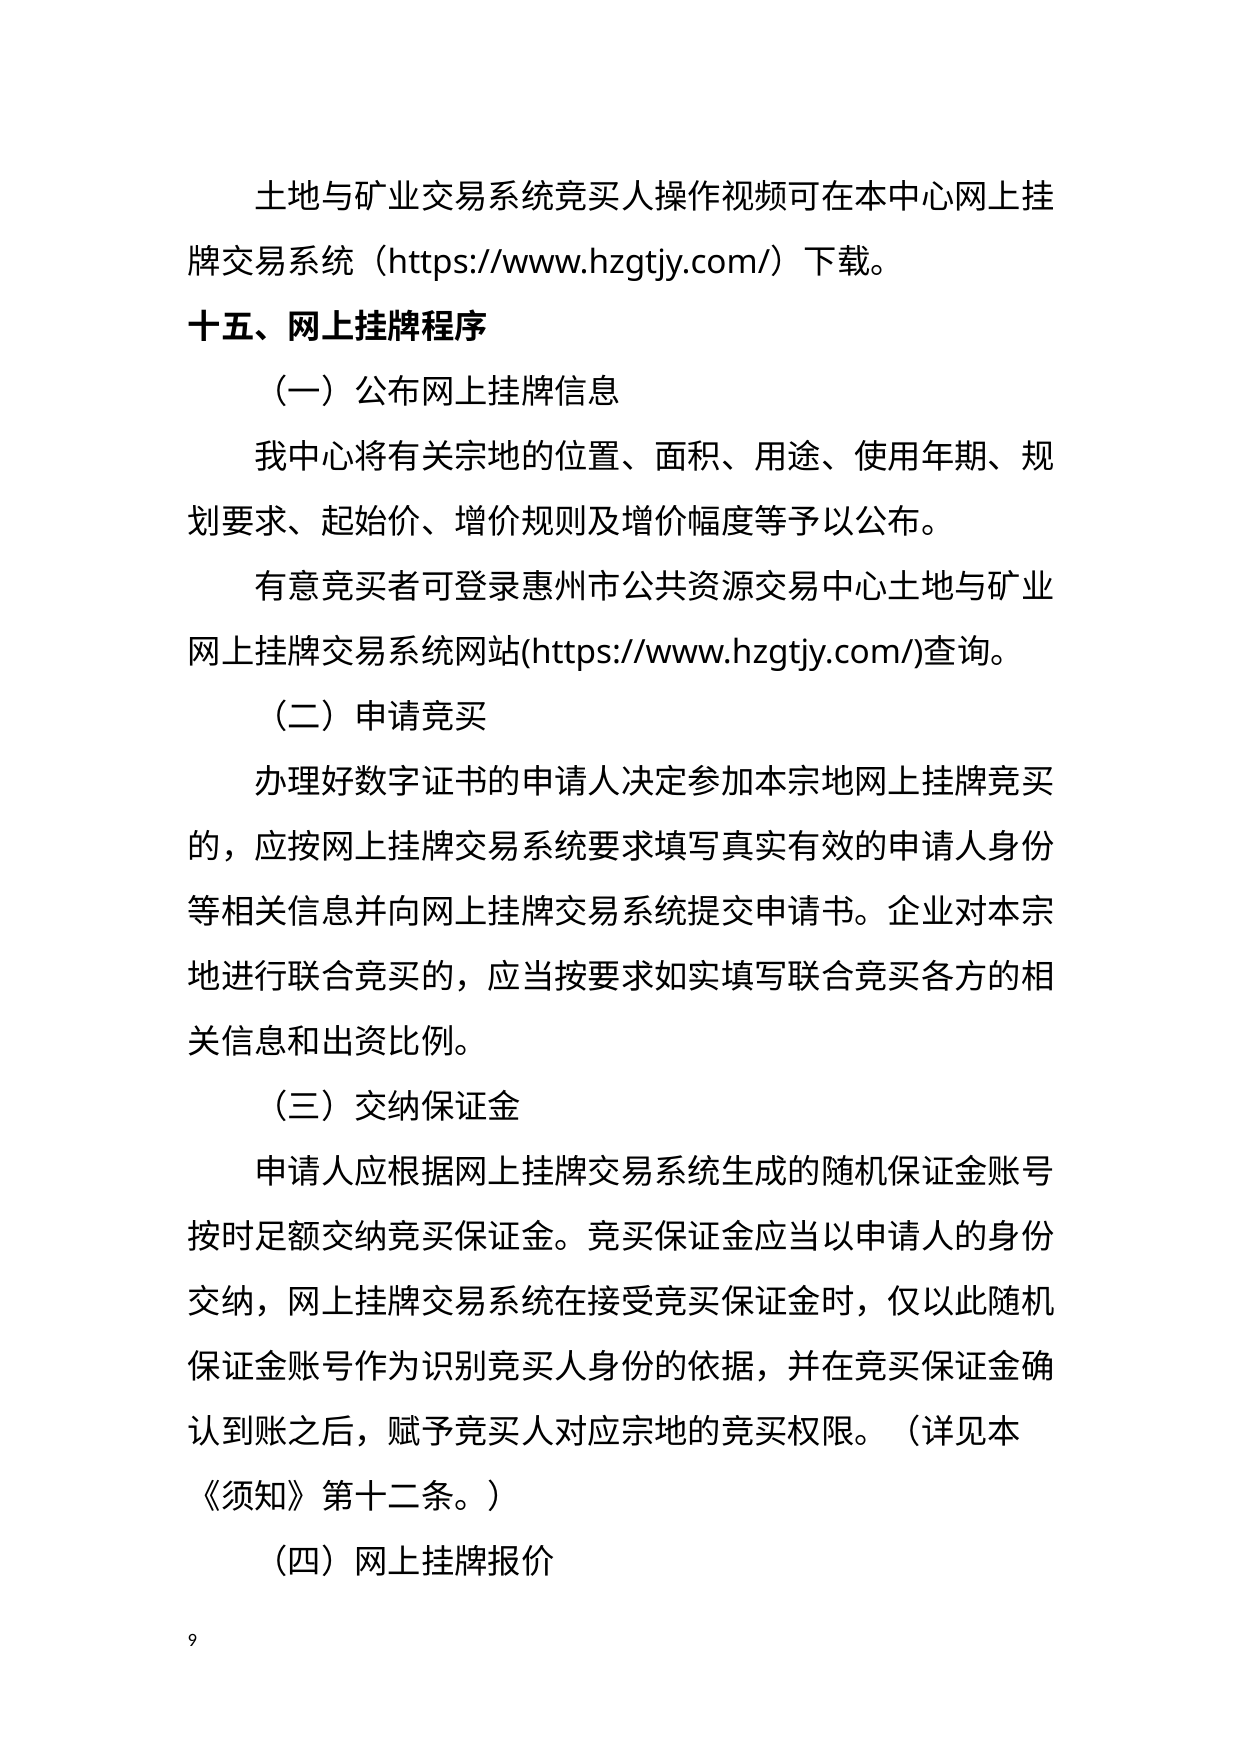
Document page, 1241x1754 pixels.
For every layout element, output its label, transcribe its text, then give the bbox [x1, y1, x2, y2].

text （三）交纳保证金 [187, 1072, 1086, 1137]
text （一）公布网上挂牌信息 [187, 357, 1086, 422]
text 土地与矿业交易系统竞买人操作视频可在本中心网上挂牌交易系统（https://www.hzgtjy.com/）下载。 [187, 162, 1086, 292]
text 申请人应根据网上挂牌交易系统生成的随机保证金账号按时足额交纳竞买保证金。竞买保证金应当以申请人的身份交纳，网上挂牌交易系统在接受竞买保证金时，仅以此随机保证金账号作为识别竞买人身份的依据，并在竞买保证金确认到账之后，赋予竞买人对应宗地的竞买权限。（详见本《须知》第十二条。） [187, 1137, 1086, 1527]
text （二）申请竞买 [187, 682, 1086, 747]
text 办理好数字证书的申请人决定参加本宗地网上挂牌竞买的，应按网上挂牌交易系统要求填写真实有效的申请人身份等相关信息并向网上挂牌交易系统提交申请书。企业对本宗地进行联合竞买的，应当按要求如实填写联合竞买各方的相关信息和出资比例。 [187, 747, 1086, 1072]
text 十五、网上挂牌程序 [187, 292, 1086, 357]
text 我中心将有关宗地的位置、面积、用途、使用年期、规划要求、起始价、增价规则及增价幅度等予以公布。 [187, 422, 1086, 552]
text 有意竞买者可登录惠州市公共资源交易中心土地与矿业网上挂牌交易系统网站(https://www.hzgtjy.com/)查询。 [187, 552, 1086, 682]
text （四）网上挂牌报价 [187, 1527, 1086, 1592]
